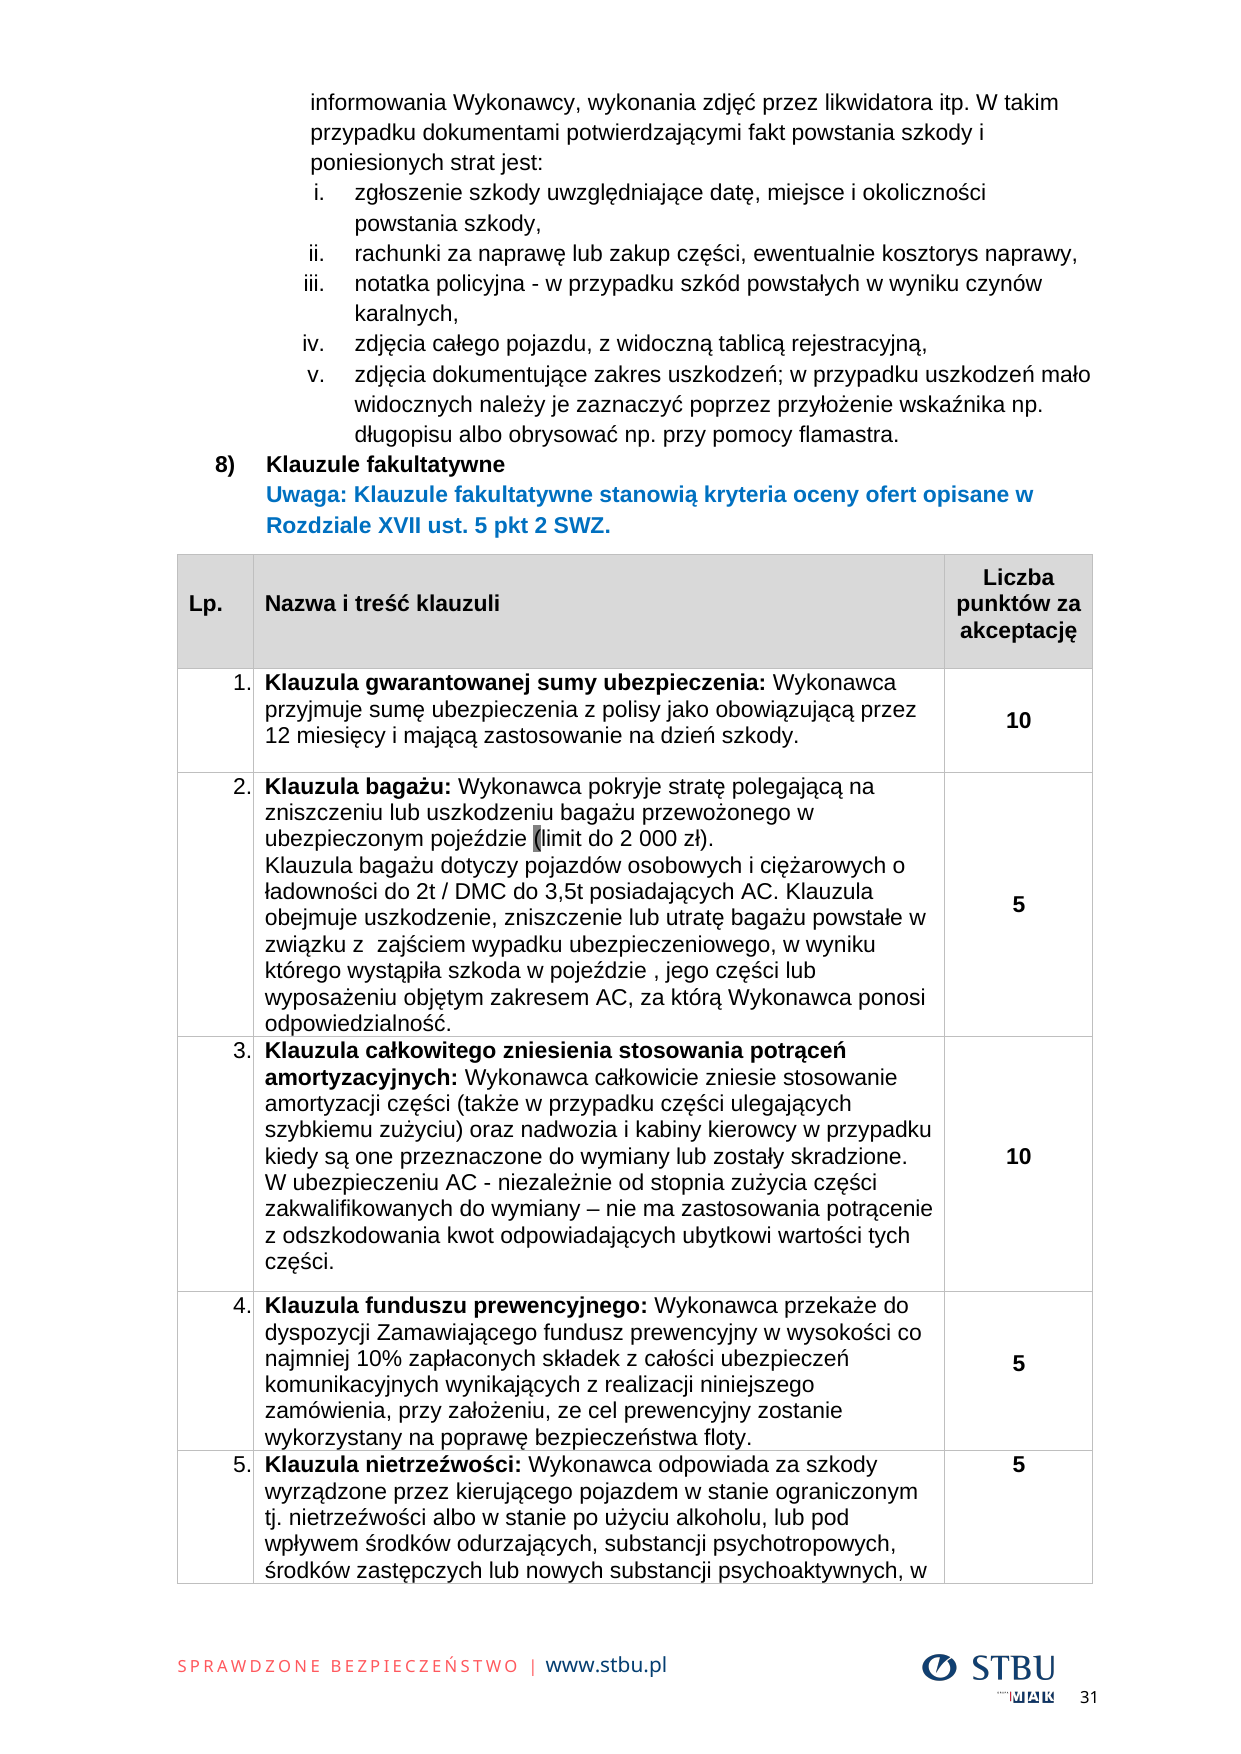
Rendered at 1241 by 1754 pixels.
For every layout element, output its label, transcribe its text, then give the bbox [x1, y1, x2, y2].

table_header Nazwa i treść klauzuli [254, 555, 944, 668]
table_cell 10 [945, 669, 1092, 772]
text Uwaga: Klauzule fakultatywne stanowią kryteria oceny ofert opisane w Rozdziale XVII ust. 5 pkt 2 SWZ. [266, 481, 1092, 538]
table_cell Klauzula funduszu prewencyjnego: Wykonawca przekaże do dyspozycji Zamawiającego fundusz prewencyjny w wysokości co najmniej 10% zapłaconych składek z całości ubezpieczeń komunikacyjnych wynikających z realizacji niniejszego zamówienia, przy założeniu, ze cel prewencyjny zostanie wykorzystany na poprawę bezpieczeństwa floty. [254, 1292, 944, 1450]
table_header Lp. [178, 555, 253, 668]
list zdjęcia dokumentujące zakres uszkodzeń; w przypadku uszkodzeń mało widocznych należy je zaznaczyć poprzez przyłożenie wskaźnika np. długopisu albo obrysować np. przy pomocy flamastra. [325, 361, 1092, 447]
table_cell [178, 1292, 253, 1450]
table_cell Klauzula całkowitego zniesienia stosowania potrąceń amortyzacyjnych: Wykonawca całkowicie zniesie stosowanie amortyzacji części (także w przypadku części ulegających szybkiemu zużyciu) oraz nadwozia i kabiny kierowcy w przypadku kiedy są one przeznaczone do wymiany lub zostały skradzione. W ubezpieczeniu AC - niezależnie od stopnia zużycia części zakwalifikowanych do wymiany – nie ma zastosowania potrącenie z odszkodowania kwot odpowiadających ubytkowi wartości tych części. [254, 1037, 944, 1291]
table_cell [178, 1037, 253, 1291]
table_cell [178, 773, 253, 1036]
table_cell [178, 669, 253, 772]
list zdjęcia całego pojazdu, z widoczną tablicą rejestracyjną, [325, 330, 1092, 357]
picture [914, 1645, 1062, 1713]
table_cell 5 [945, 1451, 1092, 1583]
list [266, 89, 1092, 175]
list rachunki za naprawę lub zakup części, ewentualnie kosztorys naprawy, [325, 240, 1092, 266]
list notatka policyjna - w przypadku szkód powstałych w wyniku czynów karalnych, [325, 270, 1092, 326]
table_cell 5 [945, 773, 1092, 1036]
table_cell 5 [945, 1292, 1092, 1450]
list zgłoszenie szkody uwzględniające datę, miejsce i okoliczności powstania szkody, [325, 179, 1092, 236]
table_cell 10 [945, 1037, 1092, 1291]
table_cell Klauzula gwarantowanej sumy ubezpieczenia: Wykonawca przyjmuje sumę ubezpieczenia z polisy jako obowiązującą przez 12 miesięcy i mającą zastosowanie na dzień szkody. [254, 669, 944, 772]
table_cell [178, 1451, 253, 1583]
table_header Liczba punktów za akceptację [945, 555, 1092, 668]
list Klauzule fakultatywne [215, 451, 1092, 477]
table_cell Klauzula bagażu: Wykonawca pokryje stratę polegającą na zniszczeniu lub uszkodzeniu bagażu przewożonego w ubezpieczonym pojeździe (limit do 2 000 zł). Klauzula bagażu dotyczy pojazdów osobowych i ciężarowych o ładowności do 2t / DMC do 3,5t posiadających AC. Klauzula obejmuje uszkodzenie, zniszczenie lub utratę bagażu powstałe w związku z zajściem wypadku ubezpieczeniowego, w wyniku którego wystąpiła szkoda w pojeździe , jego części lub wyposażeniu objętym zakresem AC, za którą Wykonawca ponosi odpowiedzialność. [254, 773, 944, 1036]
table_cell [254, 1451, 944, 1583]
